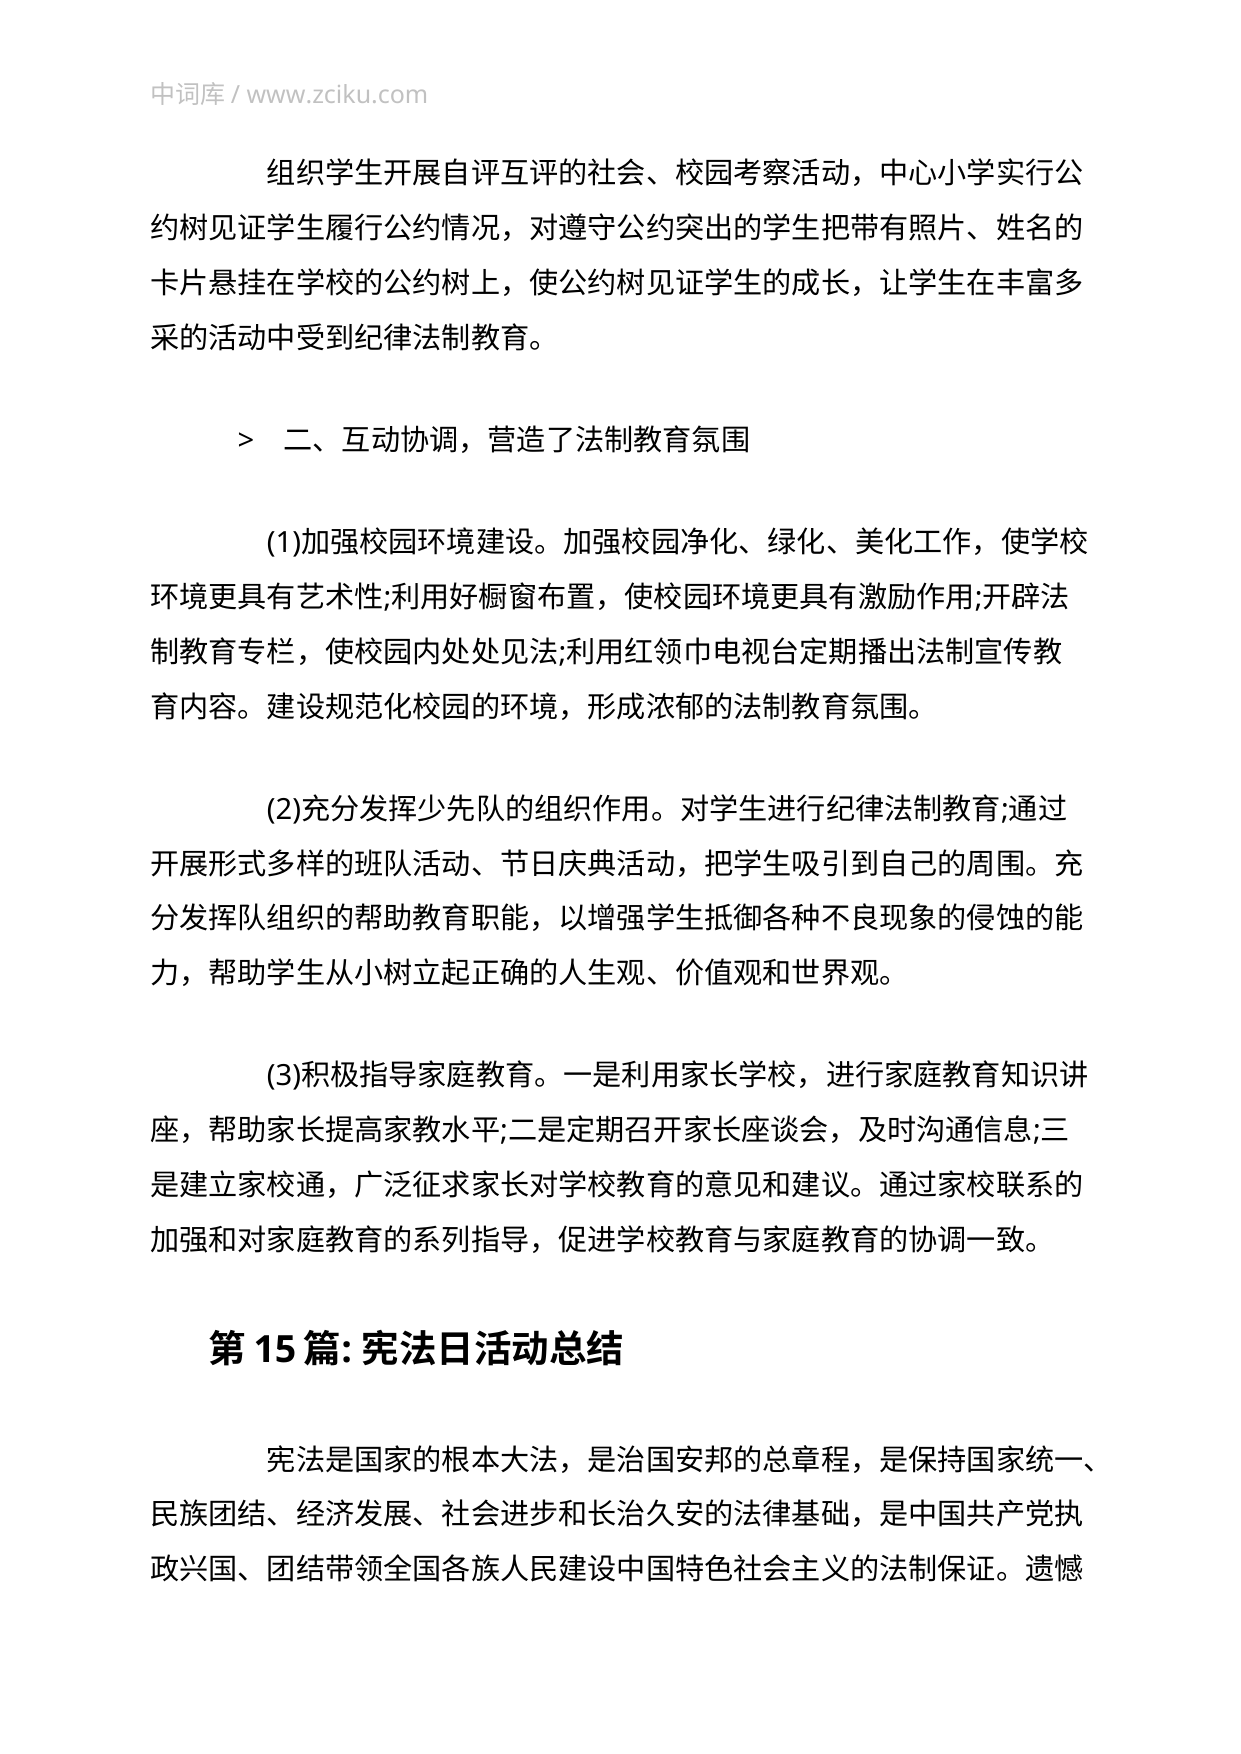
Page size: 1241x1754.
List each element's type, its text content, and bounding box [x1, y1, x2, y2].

text (1)加强校园环境建设。加强校园净化、绿化、美化工作，使学校环境更具有艺术性;利用好橱窗布置，使校园环境更具有激励作用;开辟法制教育专栏，使校园内处处见法;利用红领巾电视台定期播出法制宣传教育内容。建设规范化校园的环境，形成浓郁的法制教育氛围。 [150, 518, 1090, 726]
text 组织学生开展自评互评的社会、校园考察活动，中心小学实行公约树见证学生履行公约情况，对遵守公约突出的学生把带有照片、姓名的卡片悬挂在学校的公约树上，使公约树见证学生的成长，让学生在丰富多采的活动中受到纪律法制教育。 [150, 150, 1090, 357]
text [150, 1436, 1090, 1588]
text > 二、互动协调，营造了法制教育氛围 [150, 416, 1090, 459]
text 第15篇: 宪法日活动总结 [150, 1318, 1090, 1373]
text (2)充分发挥少先队的组织作用。对学生进行纪律法制教育;通过开展形式多样的班队活动、节日庆典活动，把学生吸引到自己的周围。充分发挥队组织的帮助教育职能，以增强学生抵御各种不良现象的侵蚀的能力，帮助学生从小树立起正确的人生观、价值观和世界观。 [150, 785, 1090, 992]
text (3)积极指导家庭教育。一是利用家长学校，进行家庭教育知识讲座，帮助家长提高家教水平;二是定期召开家长座谈会，及时沟通信息;三是建立家校通，广泛征求家长对学校教育的意见和建议。通过家校联系的加强和对家庭教育的系列指导，促进学校教育与家庭教育的协调一致。 [150, 1052, 1090, 1259]
